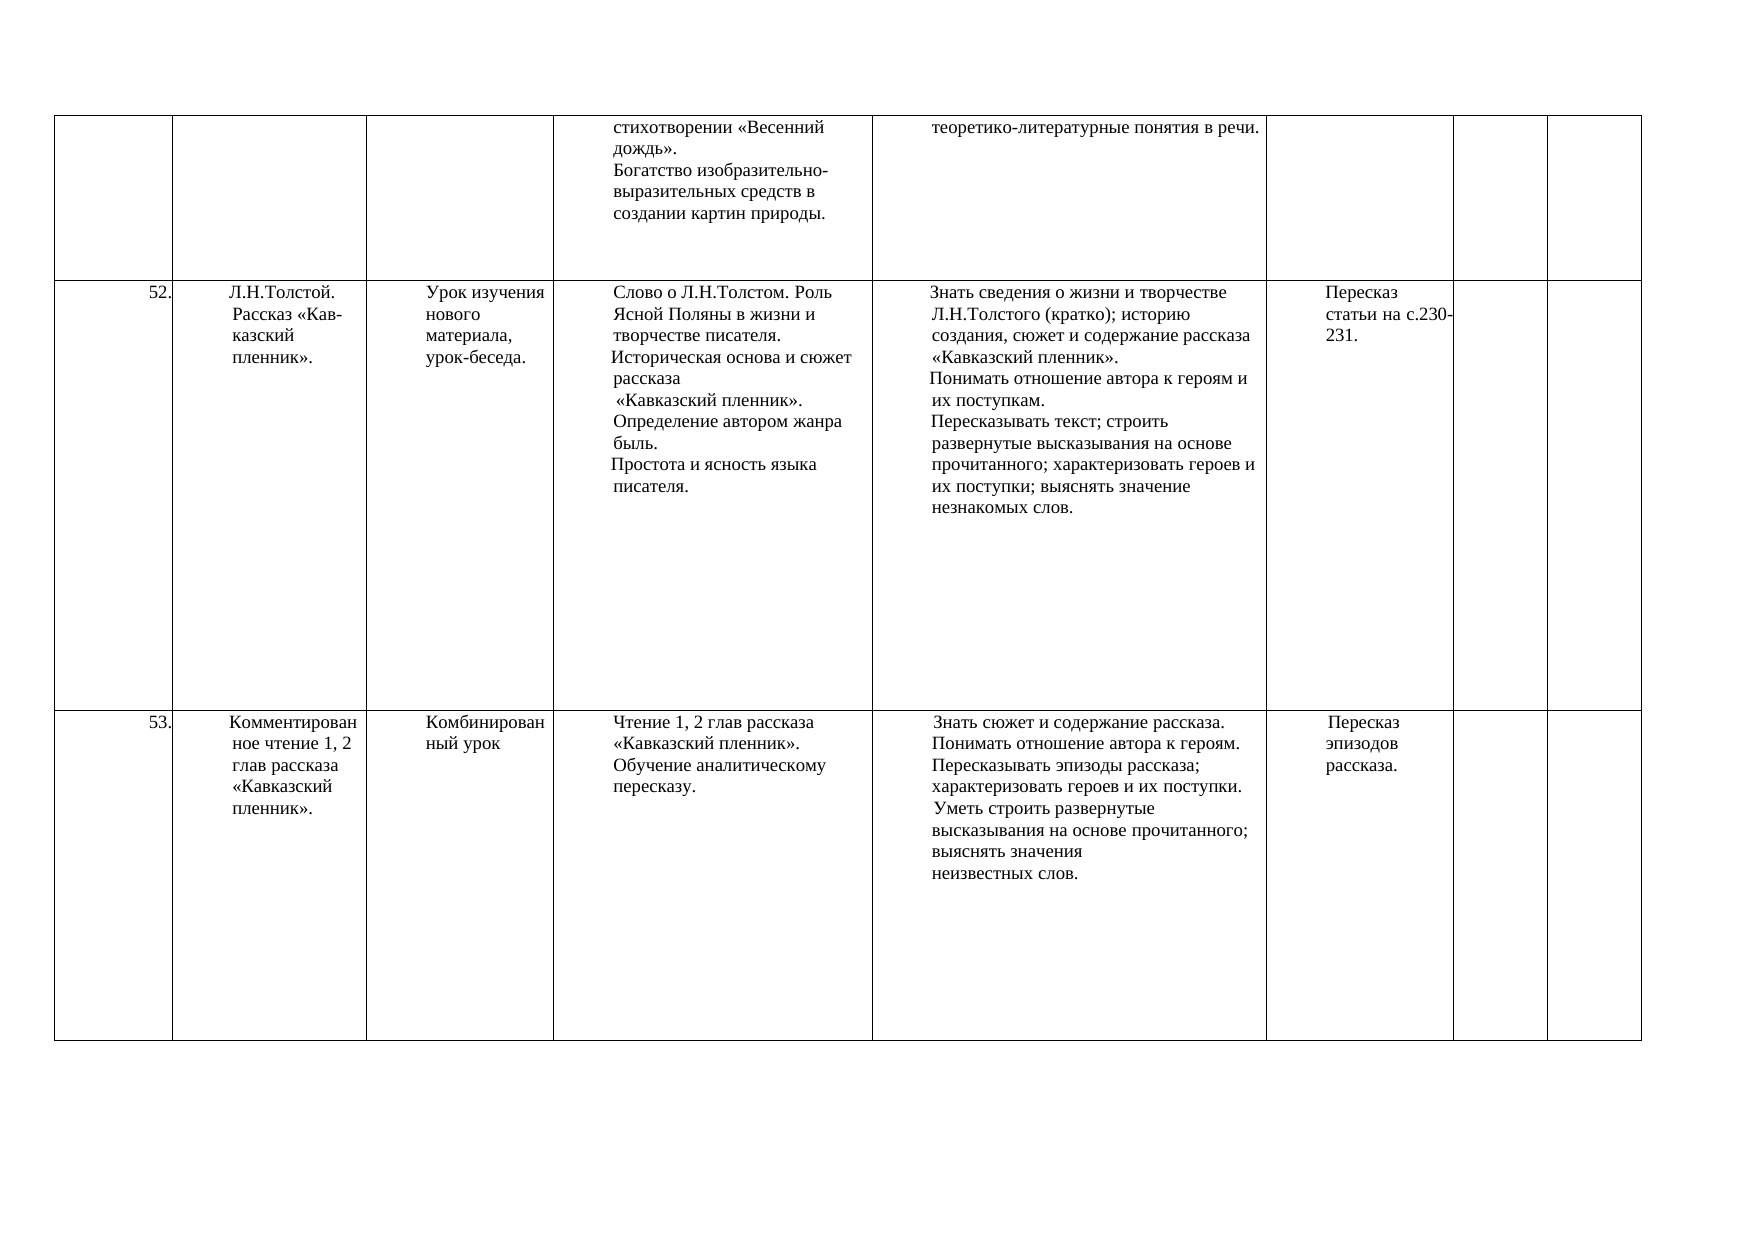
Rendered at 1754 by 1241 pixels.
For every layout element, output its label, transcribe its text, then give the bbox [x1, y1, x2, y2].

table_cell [873, 711, 1266, 1040]
table_cell Слово о Л.Н.Толстом. Роль Ясной Поляны в жизни и творчестве писателя. Историческая основа и сюжет рассказа «Кавказский пленник». Определение автором жанра быль. Простота и ясность языка писателя. [554, 281, 872, 709]
table_cell [1548, 281, 1641, 709]
table_cell [173, 116, 366, 280]
table_cell Пересказ статьи на с.230-231. [1267, 281, 1453, 709]
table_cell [1267, 711, 1453, 1040]
table_cell 53. [55, 711, 172, 1040]
table_cell [1454, 711, 1547, 1040]
table_cell Л.Н.Толстой. Рассказ «Кав- казский пленник». [173, 281, 366, 709]
table_cell 52. [55, 281, 172, 709]
table_cell [55, 116, 172, 280]
table_cell [1548, 711, 1641, 1040]
table_cell [367, 116, 553, 280]
table_cell [1454, 281, 1547, 709]
table_cell Комментирован ное чтение 1, 2 глав рассказа «Кавказский пленник». [173, 711, 366, 1040]
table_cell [367, 711, 553, 1040]
table_cell Чтение 1, 2 глав рассказа «Кавказский пленник». Обучение аналитическому пересказу. [554, 711, 872, 1040]
table_cell [1454, 116, 1547, 280]
table_cell Урок изучения нового материала, урок-беседа. [367, 281, 553, 709]
table_cell стихотворении «Весенний дождь». Богатство изобразительно- выразительных средств в создании картин природы. [554, 116, 872, 280]
table_cell [1548, 116, 1641, 280]
table_cell Знать сведения о жизни и творчестве Л.Н.Толстого (кратко); историю создания, сюжет и содержание рассказа «Кавказский пленник». Понимать отношение автора к героям и их поступкам. Пересказывать текст; строить развернутые высказывания на основе прочитанного; характеризовать героев и их поступки; выяснять значение незнакомых слов. [873, 281, 1266, 709]
table_cell теоретико-литературные понятия в речи. [873, 116, 1266, 280]
table_cell [1267, 116, 1453, 280]
